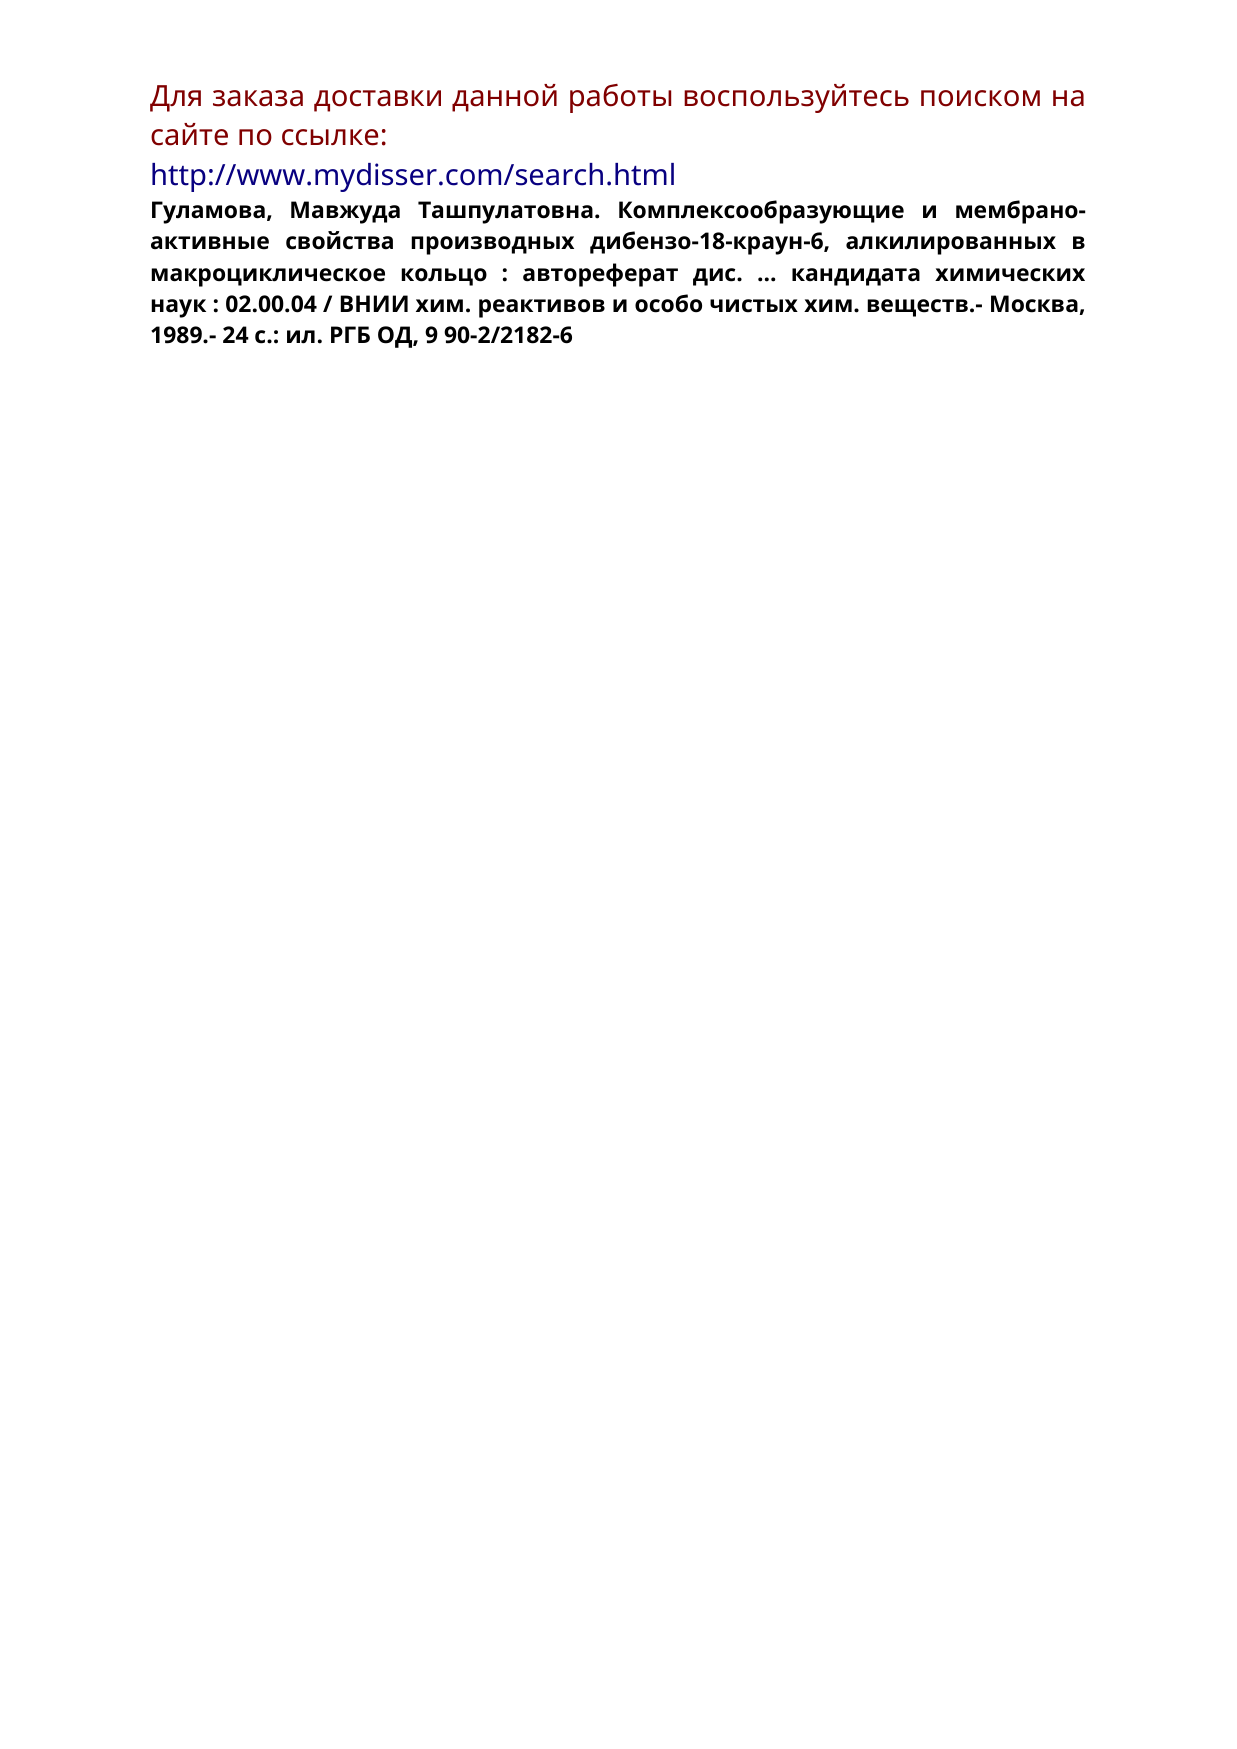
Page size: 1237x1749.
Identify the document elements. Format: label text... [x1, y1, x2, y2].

text Гуламова, Мавжуда Ташпулатовна. Комплексообразующие и мембрано-активные свойства производных дибензо-18-краун-6, алкилированных в макроциклическое кольцо : автореферат дис. ... кандидата химических наук : 02.00.04 / ВНИИ хим. реактивов и особо чистых хим. веществ.- Москва, 1989.- 24 с.: ил. РГБ ОД, 9 90-2/2182-6 [150, 194, 1086, 350]
